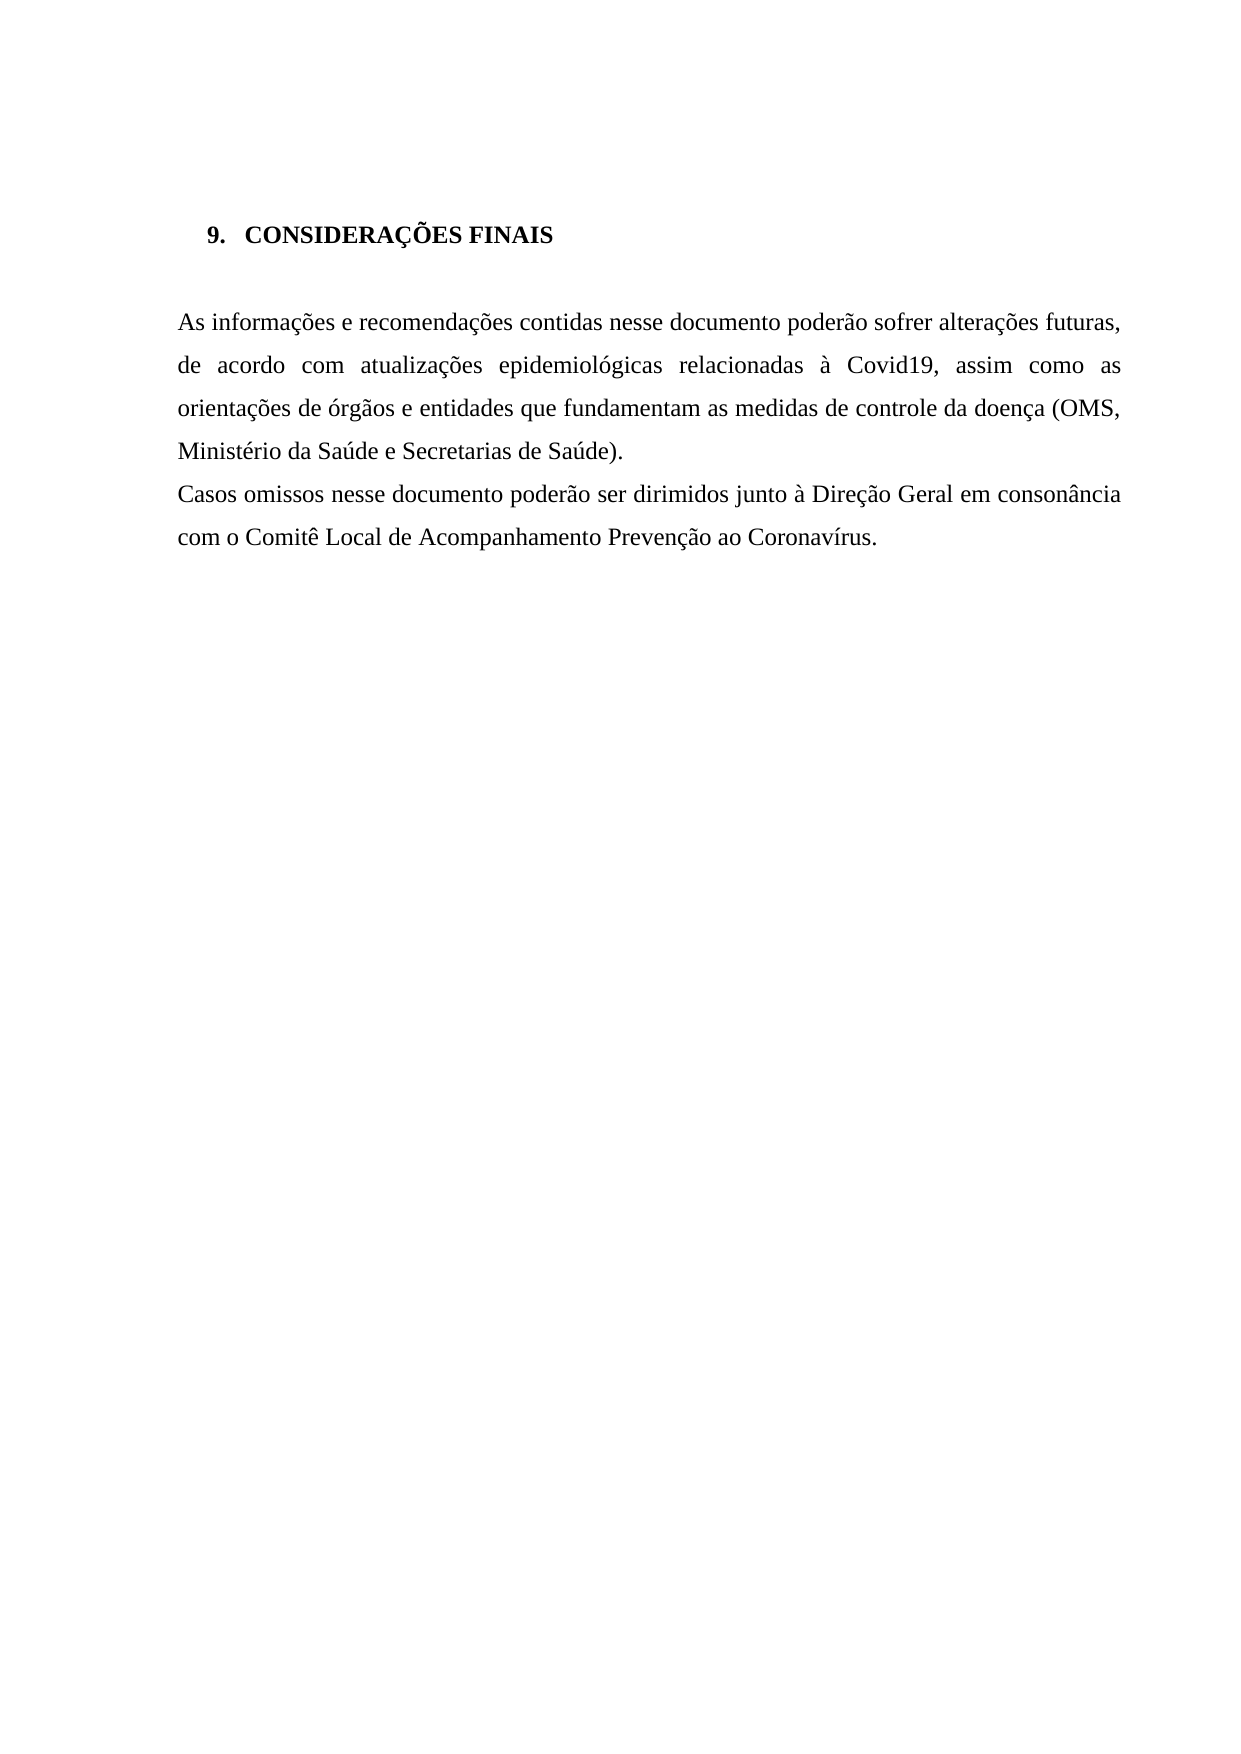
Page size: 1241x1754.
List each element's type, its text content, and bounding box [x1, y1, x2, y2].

list CONSIDERAÇÕES FINAIS [207, 220, 1122, 249]
text As informações e recomendações contidas nesse documento poderão sofrer alterações futuras, de acordo com atualizações epidemiológicas relacionadas à Covid19, assim como as orientações de órgãos e entidades que fundamentam as medidas de controle da doença (OMS, Ministério da Saúde e Secretarias de Saúde). [177, 307, 1122, 465]
text Casos omissos nesse documento poderão ser dirimidos junto à Direção Geral em consonância com o Comitê Local de Acompanhamento Prevenção ao Coronavírus. [177, 479, 1122, 551]
